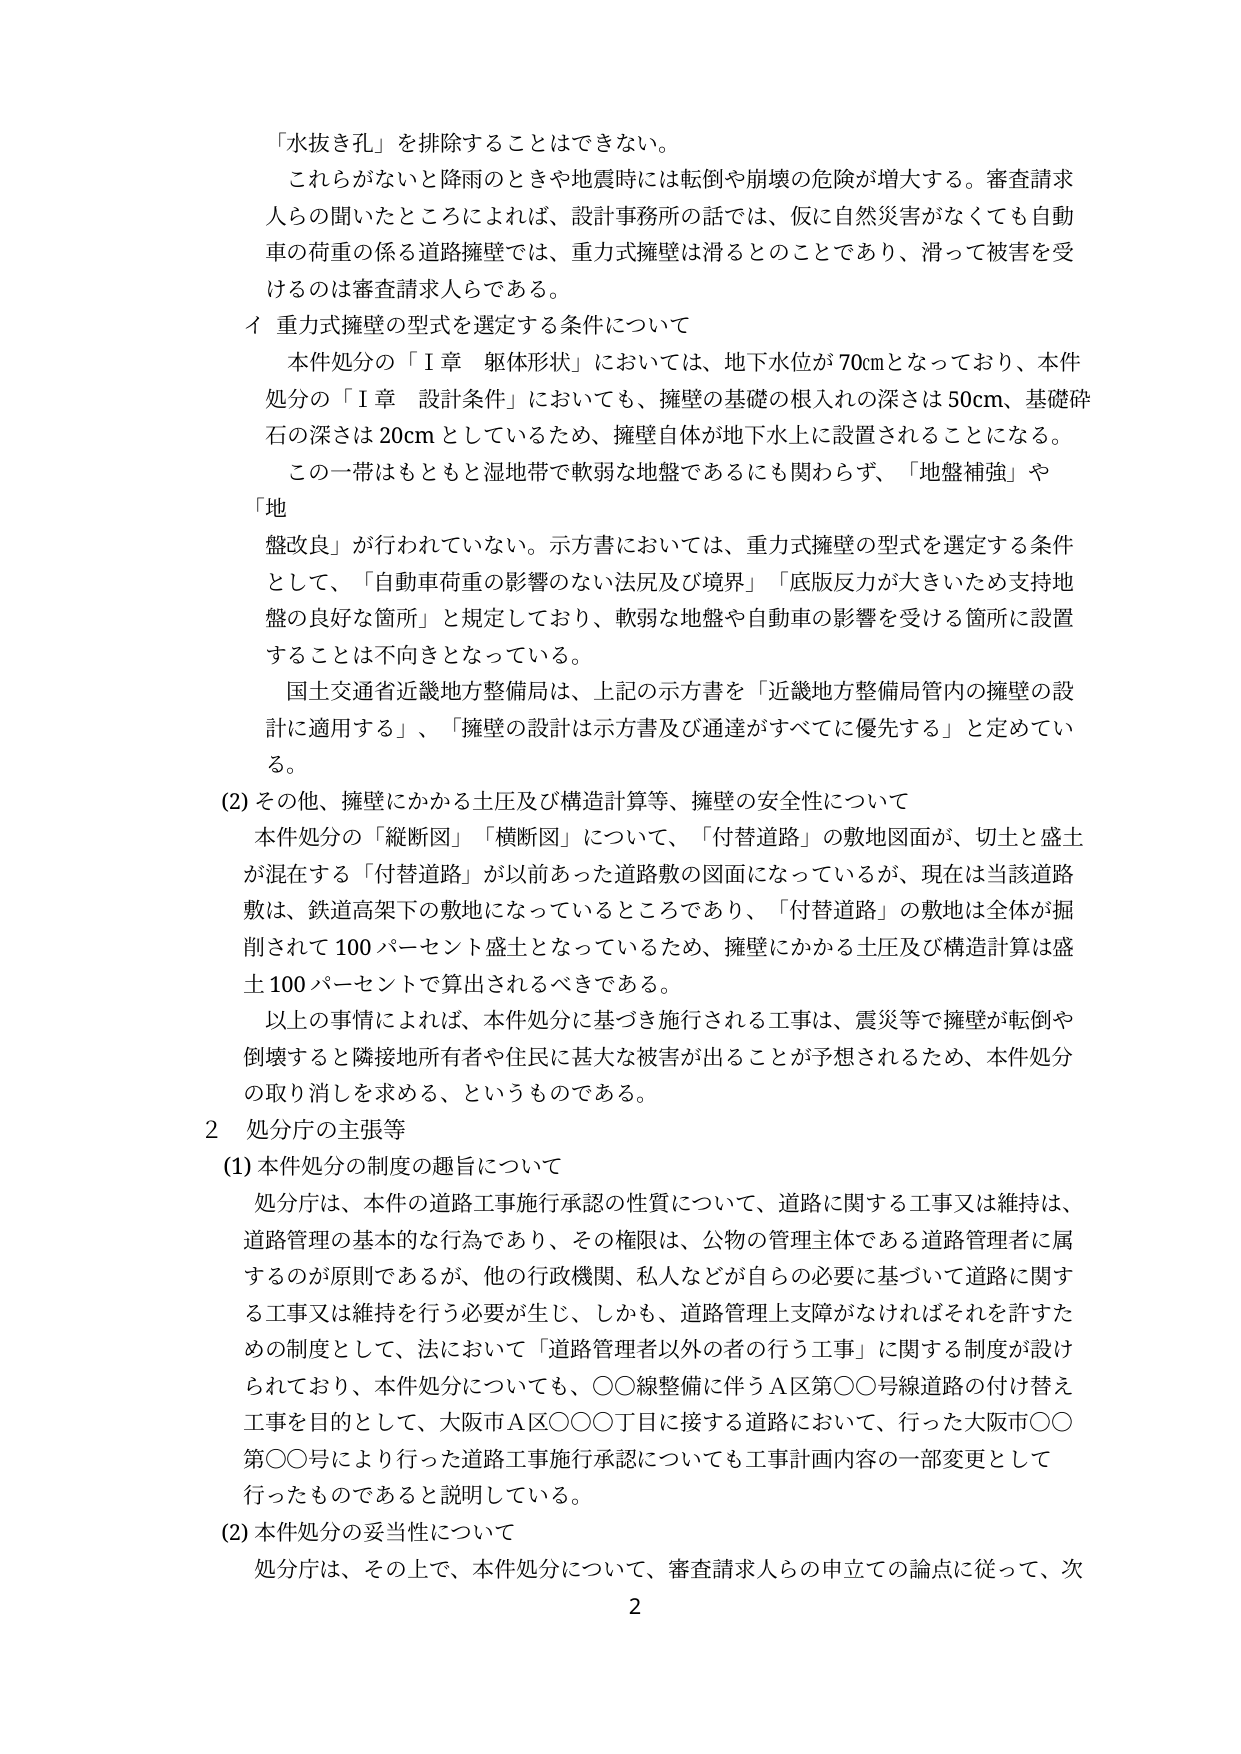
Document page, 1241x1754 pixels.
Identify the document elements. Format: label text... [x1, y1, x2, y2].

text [199, 123, 1092, 160]
text これらがないと降雨のときや地震時には転倒や崩壊の危険が増大する。審査請求人らの聞いたところによれば、設計事務所の話では、仮に自然災害がなくても自動車の荷重の係る道路擁壁では、重力式擁壁は滑るとのことであり、滑って被害を受けるのは審査請求人らである。 [265, 160, 1092, 306]
text (2) 本件処分の妥当性について [177, 1513, 1092, 1549]
text ２ 処分庁の主張等 [177, 1111, 1092, 1147]
text 以上の事情によれば、本件処分に基づき施行される工事は、震災等で擁壁が転倒や倒壊すると隣接地所有者や住民に甚大な被害が出ることが予想されるため、本件処分の取り消しを求める、というものである。 [243, 1001, 1092, 1111]
text 本件処分の「縦断図」「横断図」について、「付替道路」の敷地図面が、切土と盛土 [177, 818, 1092, 855]
text 敷は、鉄道高架下の敷地になっているところであり、「付替道路」の敷地は全体が掘削されて100パーセント盛土となっているため、擁壁にかかる土圧及び構造計算は盛土100パーセントで算出されるべきである。 [243, 891, 1092, 1001]
text 盤改良」が行われていない。示方書においては、重力式擁壁の型式を選定する条件として、「自動車荷重の影響のない法尻及び境界」「底版反力が大きいため支持地盤の良好な箇所」と規定しており、軟弱な地盤や自動車の影響を受ける箇所に設置することは不向きとなっている。 [265, 526, 1092, 672]
text この一帯はもともと湿地帯で軟弱な地盤であるにも関わらず、「地盤補強」や「地 [243, 452, 1092, 526]
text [177, 1549, 1092, 1586]
text 国土交通省近畿地方整備局は、上記の示方書を「近畿地方整備局管内の擁壁の設計に適用する」、「擁壁の設計は示方書及び通達がすべてに優先する」と定めている。 [265, 672, 1092, 782]
text (1) 本件処分の制度の趣旨について [177, 1147, 1092, 1184]
text イ 重力式擁壁の型式を選定する条件について [199, 306, 1092, 343]
text 処分庁は、本件の道路工事施行承認の性質について、道路に関する工事又は維持は、道路管理の基本的な行為であり、その権限は、公物の管理主体である道路管理者に属するのが原則であるが、他の行政機関、私人などが自らの必要に基づいて道路に関する工事又は維持を行う必要が生じ、しかも、道路管理上支障がなければそれを許すための制度として、法において「道路管理者以外の者の行う工事」に関する制度が設けられており、本件処分についても、〇〇線整備に伴うＡ区第〇〇号線道路の付け替え工事を目的として、大阪市Ａ区〇〇〇丁目に接する道路において、行った大阪市〇〇第〇〇号により行った道路工事施行承認についても工事計画内容の一部変更として行ったものであると説明している。 [177, 1184, 1092, 1513]
text 本件処分の「Ⅰ章 躯体形状」においては、地下水位が70㎝となっており、本件処分の「Ⅰ章 設計条件」においても、擁壁の基礎の根入れの深さは50cm、基礎砕石の深さは20cmとしているため、擁壁自体が地下水上に設置されることになる。 [265, 343, 1092, 452]
text (2) その他、擁壁にかかる土圧及び構造計算等、擁壁の安全性について [177, 782, 1092, 818]
text が混在する「付替道路」が以前あった道路敷の図面になっているが、現在は当該道路 [177, 855, 1092, 891]
